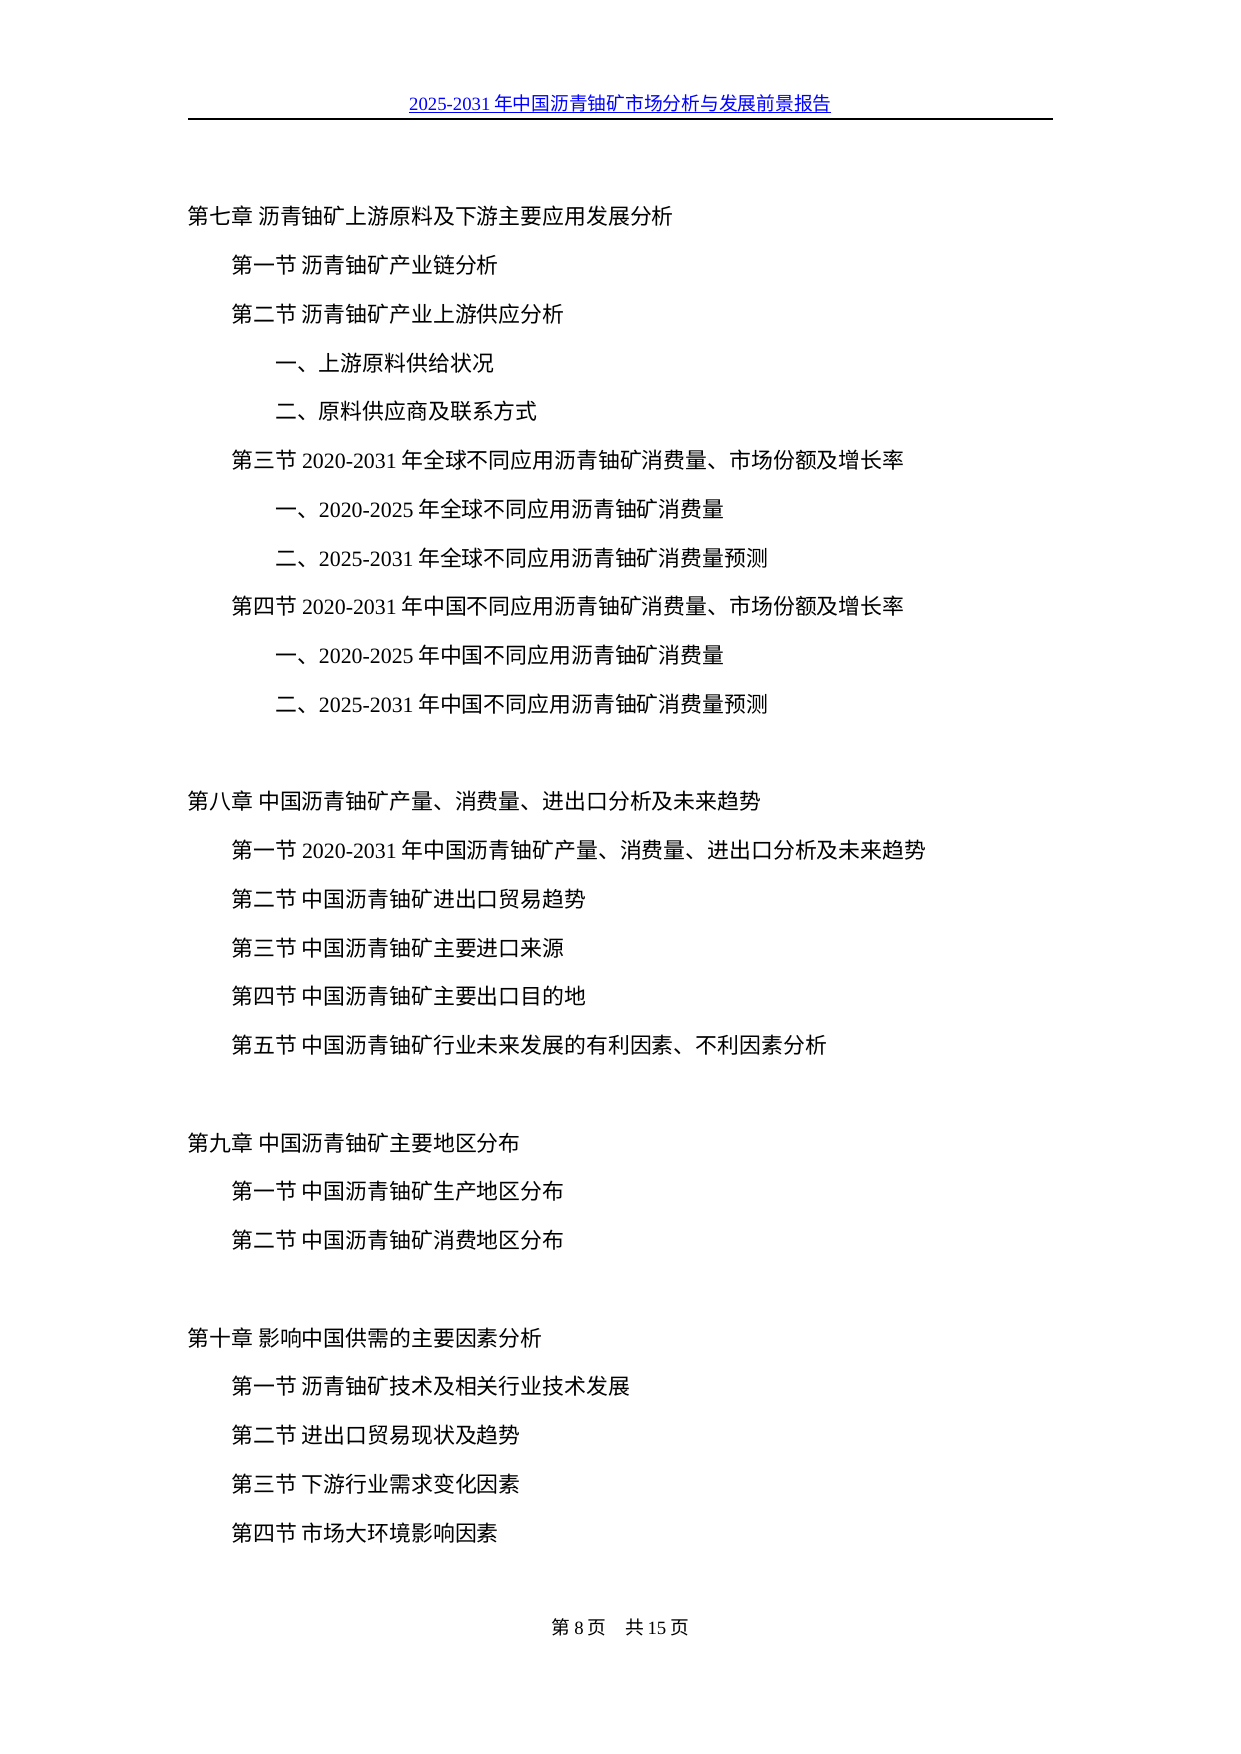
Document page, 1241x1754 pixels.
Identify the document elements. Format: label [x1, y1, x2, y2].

text [187, 150, 1053, 1548]
